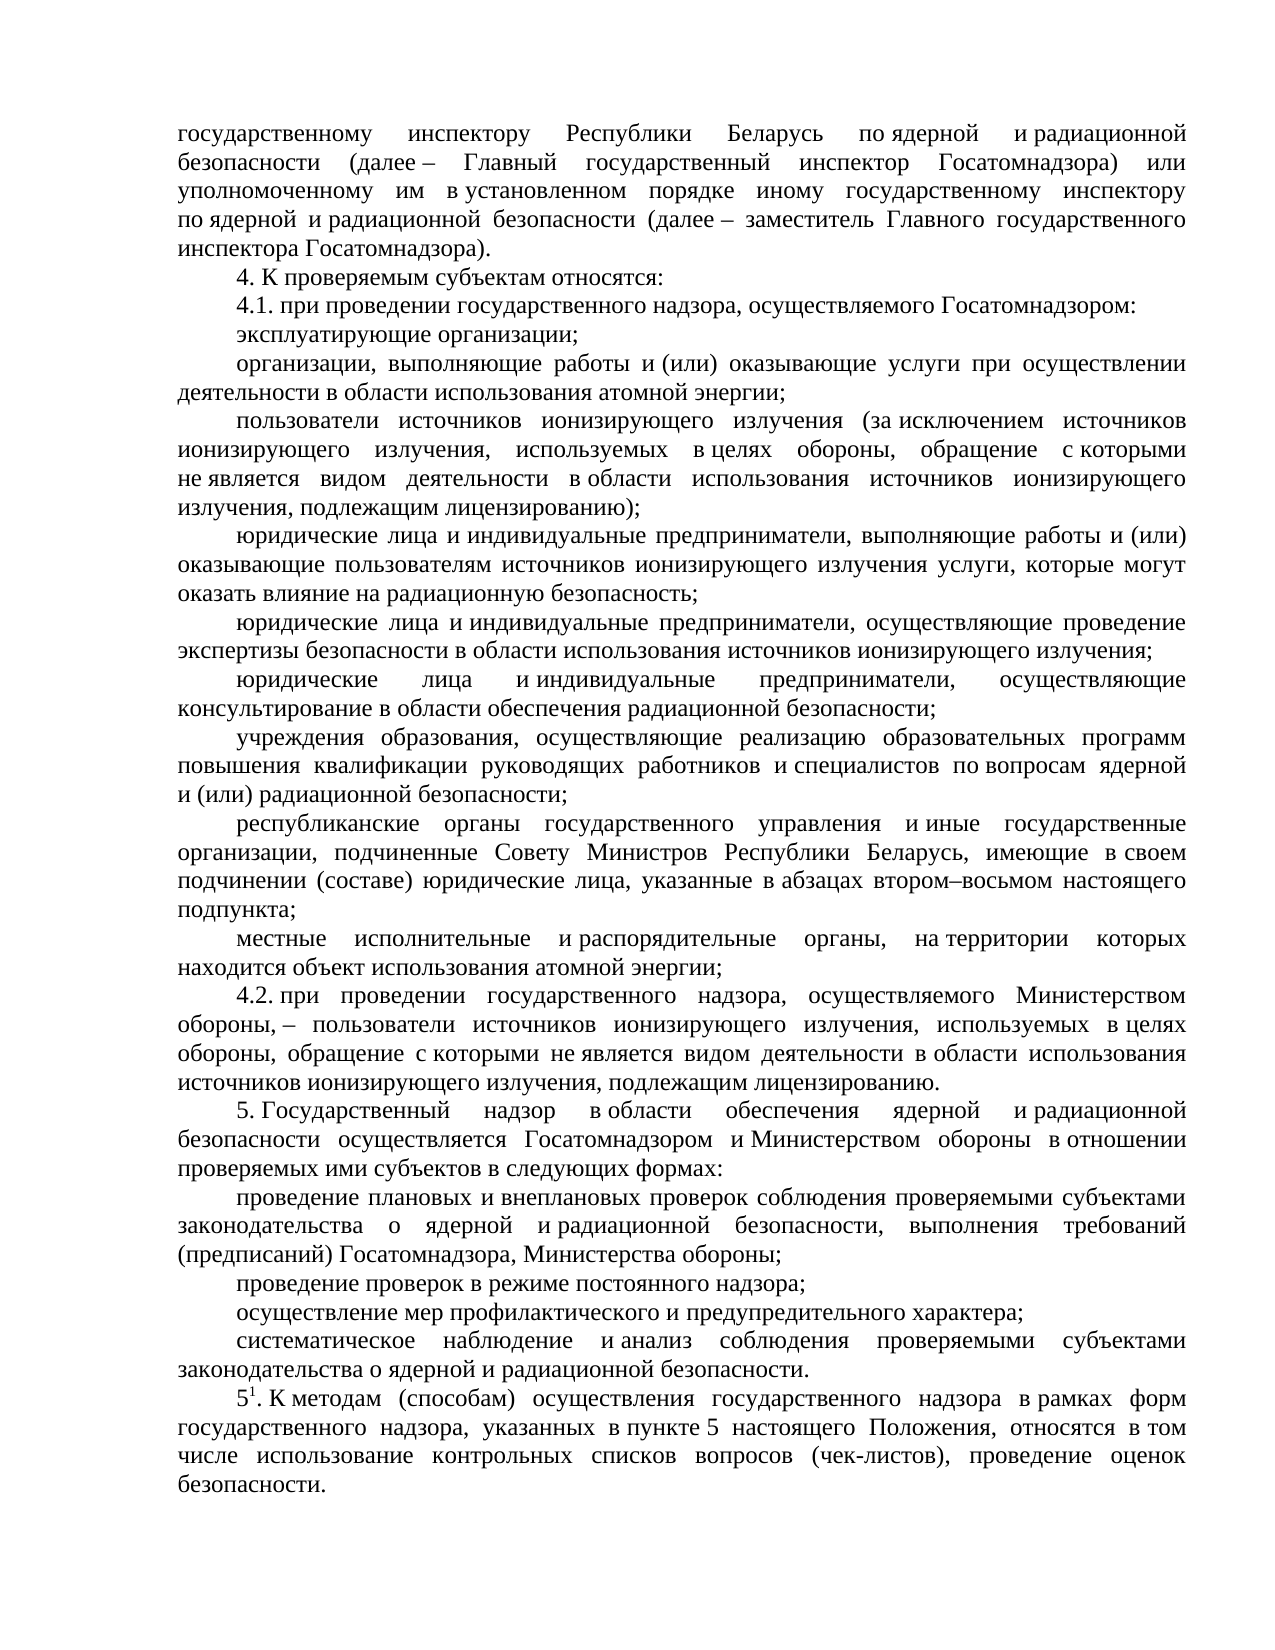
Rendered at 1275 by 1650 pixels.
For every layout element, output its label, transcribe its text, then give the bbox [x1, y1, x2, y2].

text 4.2. при проведении государственного надзора, осуществляемого Министерством обороны, – пользователи источников ионизирующего излучения, используемых в целях обороны, обращение с которыми не является видом деятельности в области использования источников ионизирующего излучения, подлежащим лицензированию. [177, 981, 1186, 1096]
text юридические лица и индивидуальные предприниматели, осуществляющие консультирование в области обеспечения радиационной безопасности; [177, 664, 1186, 722]
text юридические лица и индивидуальные предприниматели, осуществляющие проведение экспертизы безопасности в области использования источников ионизирующего излучения; [177, 607, 1186, 664]
text проведение проверок в режиме постоянного надзора; [177, 1268, 1186, 1297]
text юридические лица и индивидуальные предприниматели, выполняющие работы и (или) оказывающие пользователям источников ионизирующего излучения услуги, которые могут оказать влияние на радиационную безопасность; [177, 521, 1186, 607]
text 4. К проверяемым субъектам относятся: [177, 262, 1186, 291]
text эксплуатирующие организации; [177, 319, 1186, 348]
text 51. К методам (способам) осуществления государственного надзора в рамках форм государственного надзора, указанных в пункте 5 настоящего Положения, относятся в том числе использование контрольных списков вопросов (чек-листов), проведение оценок безопасности. [177, 1383, 1186, 1498]
text местные исполнительные и распорядительные органы, на территории которых находится объект использования атомной энергии; [177, 923, 1186, 981]
text 4.1. при проведении государственного надзора, осуществляемого Госатомнадзором: [177, 291, 1186, 319]
text организации, выполняющие работы и (или) оказывающие услуги при осуществлении деятельности в области использования атомной энергии; [177, 348, 1186, 406]
text 5. Государственный надзор в области обеспечения ядерной и радиационной безопасности осуществляется Госатомнадзором и Министерством обороны в отношении проверяемых ими субъектов в следующих формах: [177, 1096, 1186, 1182]
text пользователи источников ионизирующего излучения (за исключением источников ионизирующего излучения, используемых в целях обороны, обращение с которыми не является видом деятельности в области использования источников ионизирующего излучения, подлежащим лицензированию); [177, 406, 1186, 521]
text осуществление мер профилактического и предупредительного характера; [177, 1297, 1186, 1326]
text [177, 118, 1186, 262]
text проведение плановых и внеплановых проверок соблюдения проверяемыми субъектами законодательства о ядерной и радиационной безопасности, выполнения требований (предписаний) Госатомнадзора, Министерства обороны; [177, 1182, 1186, 1268]
text республиканские органы государственного управления и иные государственные организации, подчиненные Совету Министров Республики Беларусь, имеющие в своем подчинении (составе) юридические лица, указанные в абзацах втором–восьмом настоящего подпункта; [177, 808, 1186, 923]
text учреждения образования, осуществляющие реализацию образовательных программ повышения квалификации руководящих работников и специалистов по вопросам ядерной и (или) радиационной безопасности; [177, 722, 1186, 808]
text систематическое наблюдение и анализ соблюдения проверяемыми субъектами законодательства о ядерной и радиационной безопасности. [177, 1326, 1186, 1383]
